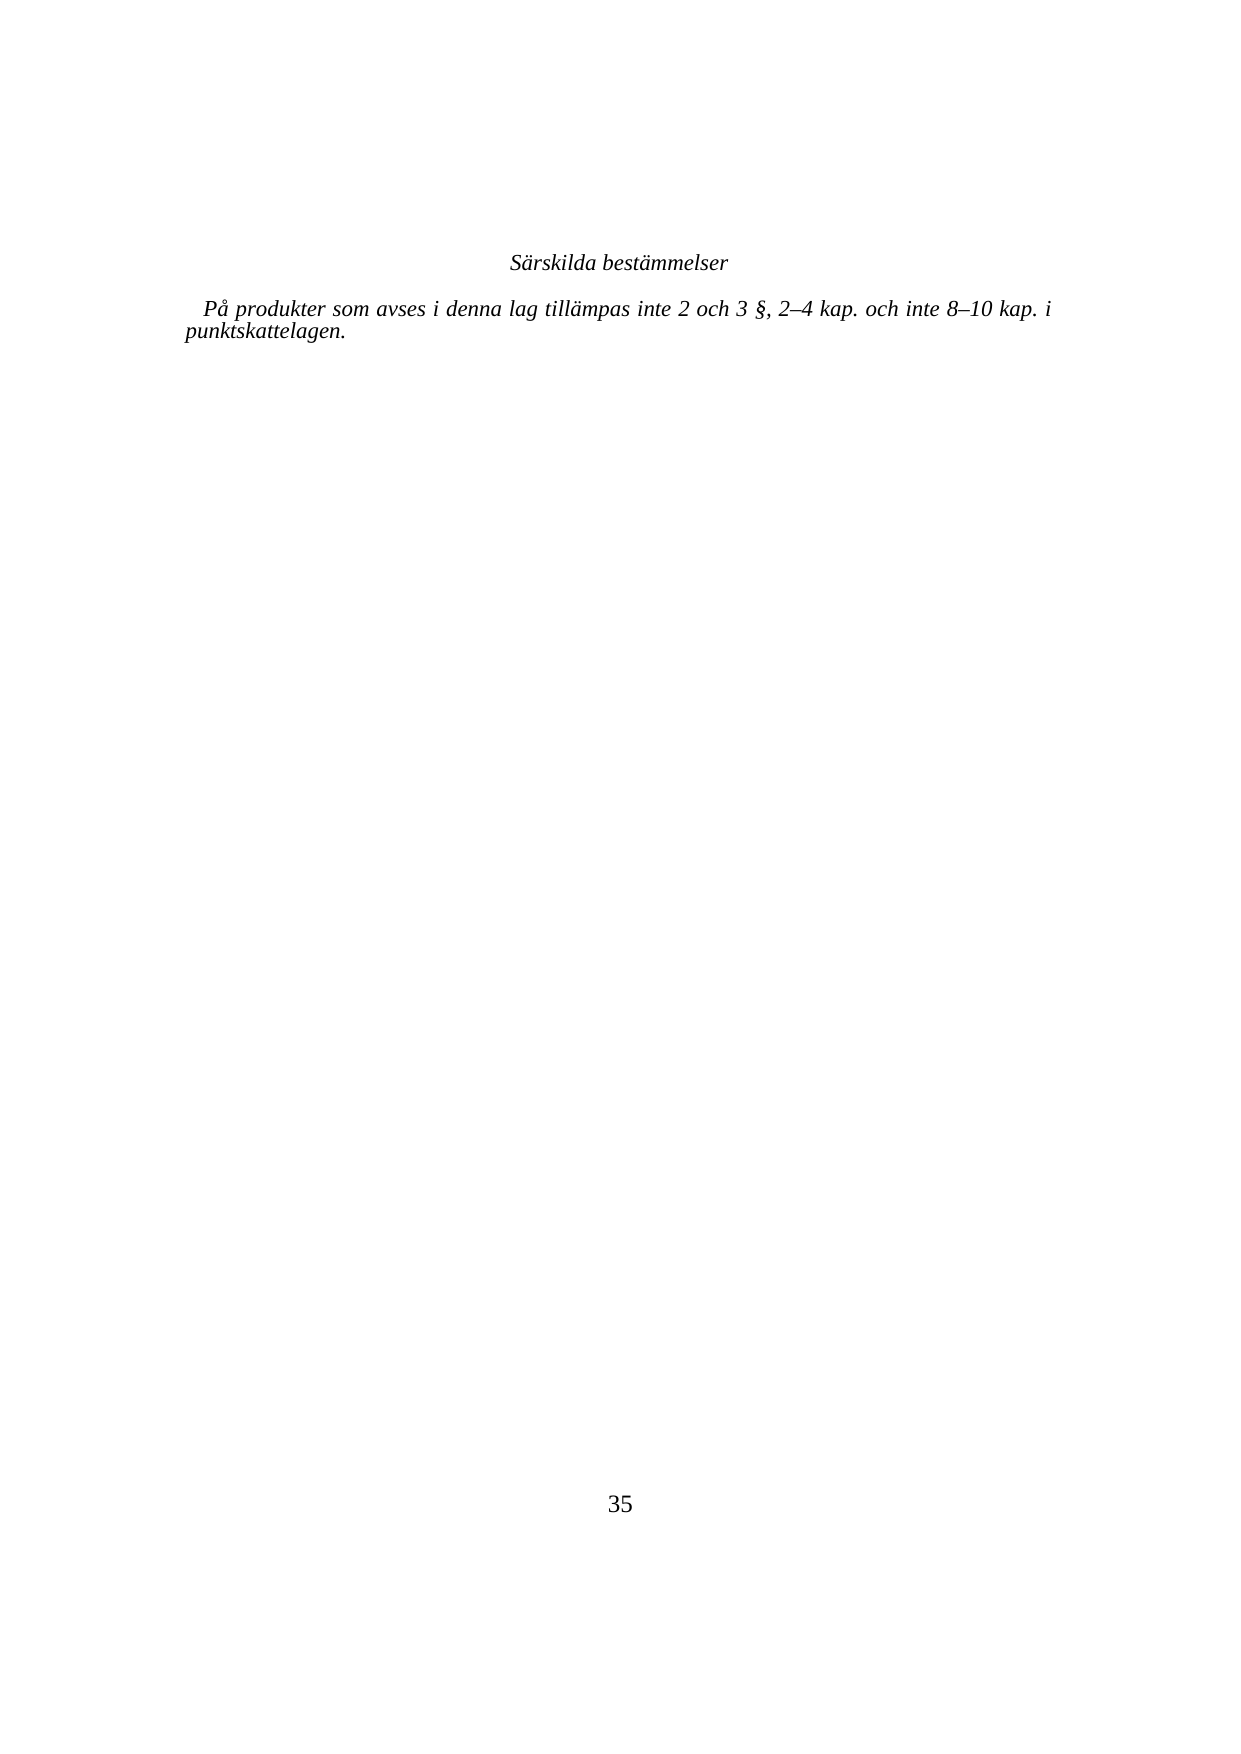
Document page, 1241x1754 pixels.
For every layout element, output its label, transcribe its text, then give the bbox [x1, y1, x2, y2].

text På produkter som avses i denna lag tillämpas inte 2 och 3 §, 2–4 kap. och inte 8–10 kap. i punktskattelagen. [185, 298, 1055, 343]
text Särskilda bestämmelser [185, 252, 1055, 275]
